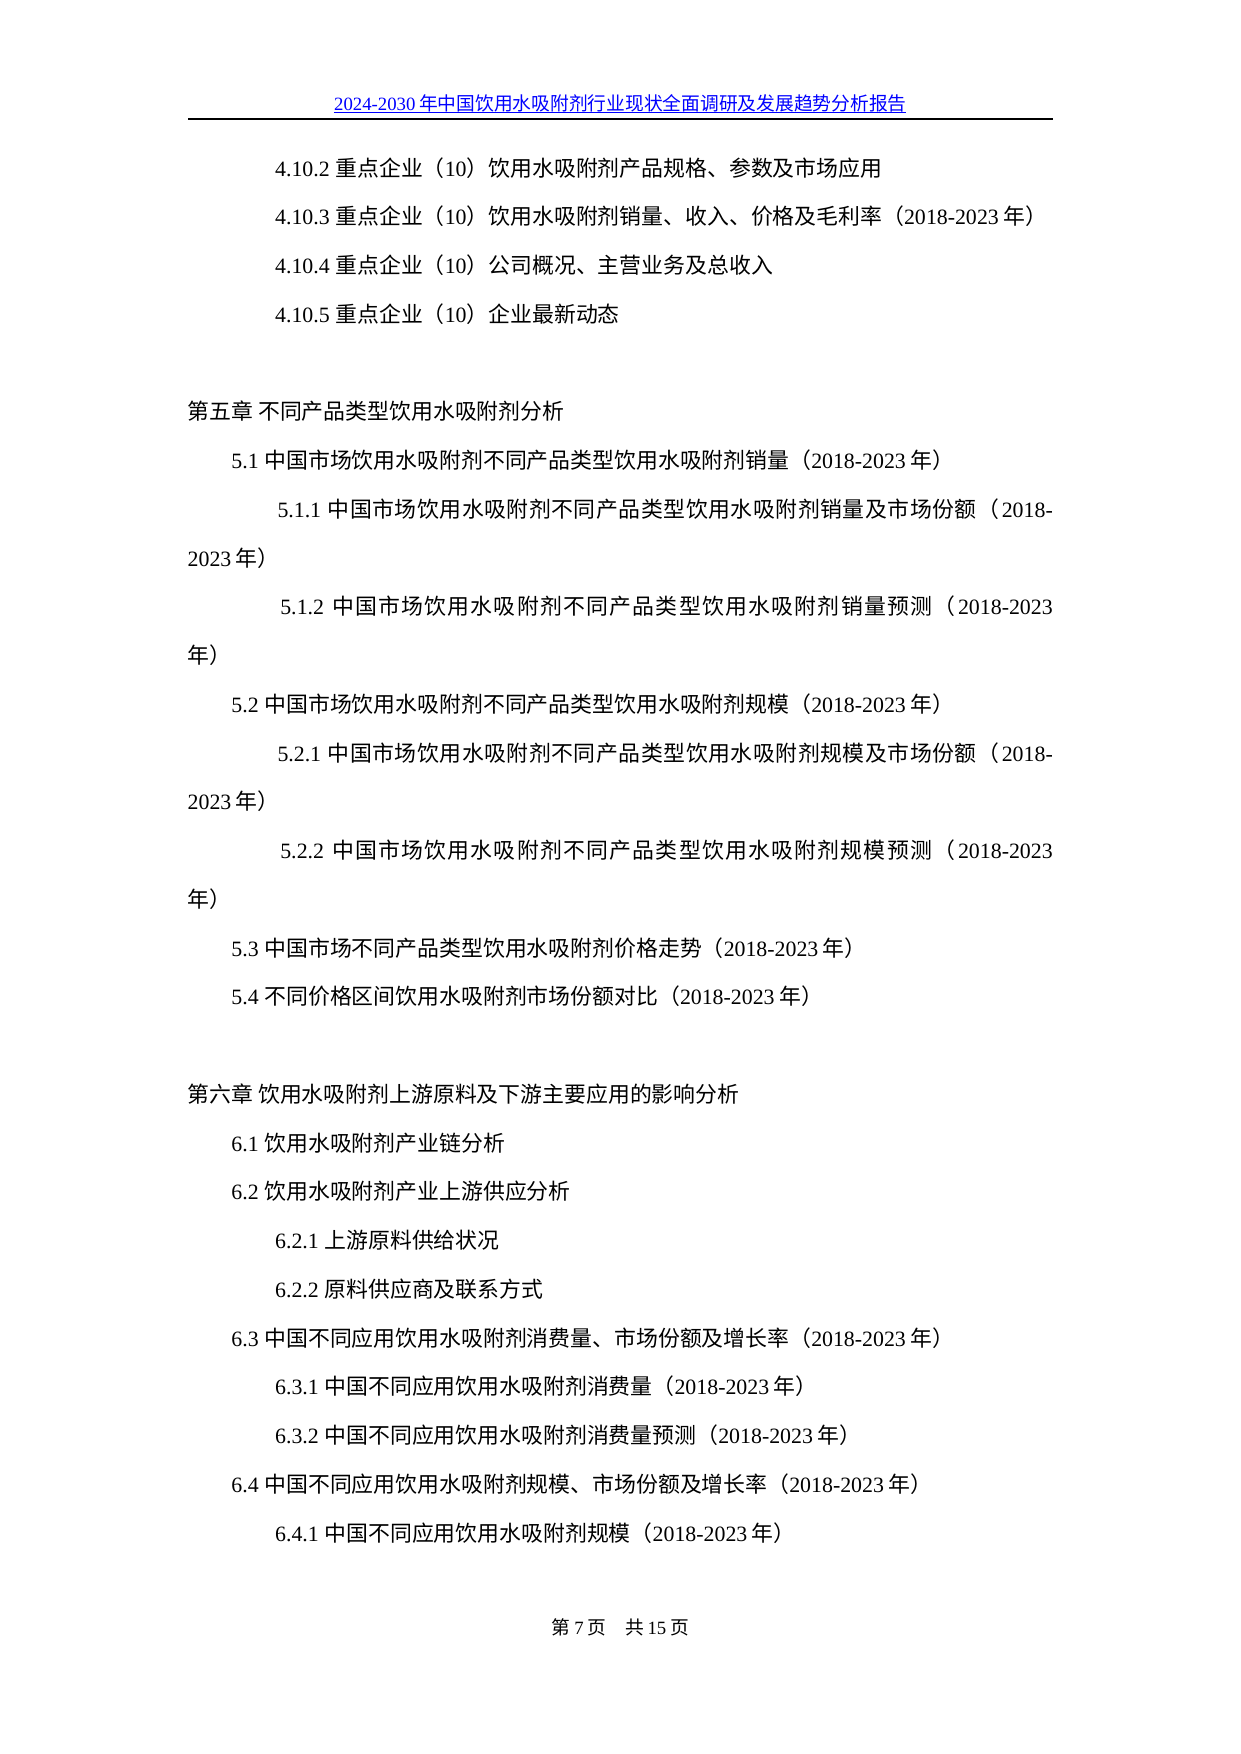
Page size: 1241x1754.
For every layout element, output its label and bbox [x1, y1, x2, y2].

text [187, 150, 1053, 1548]
